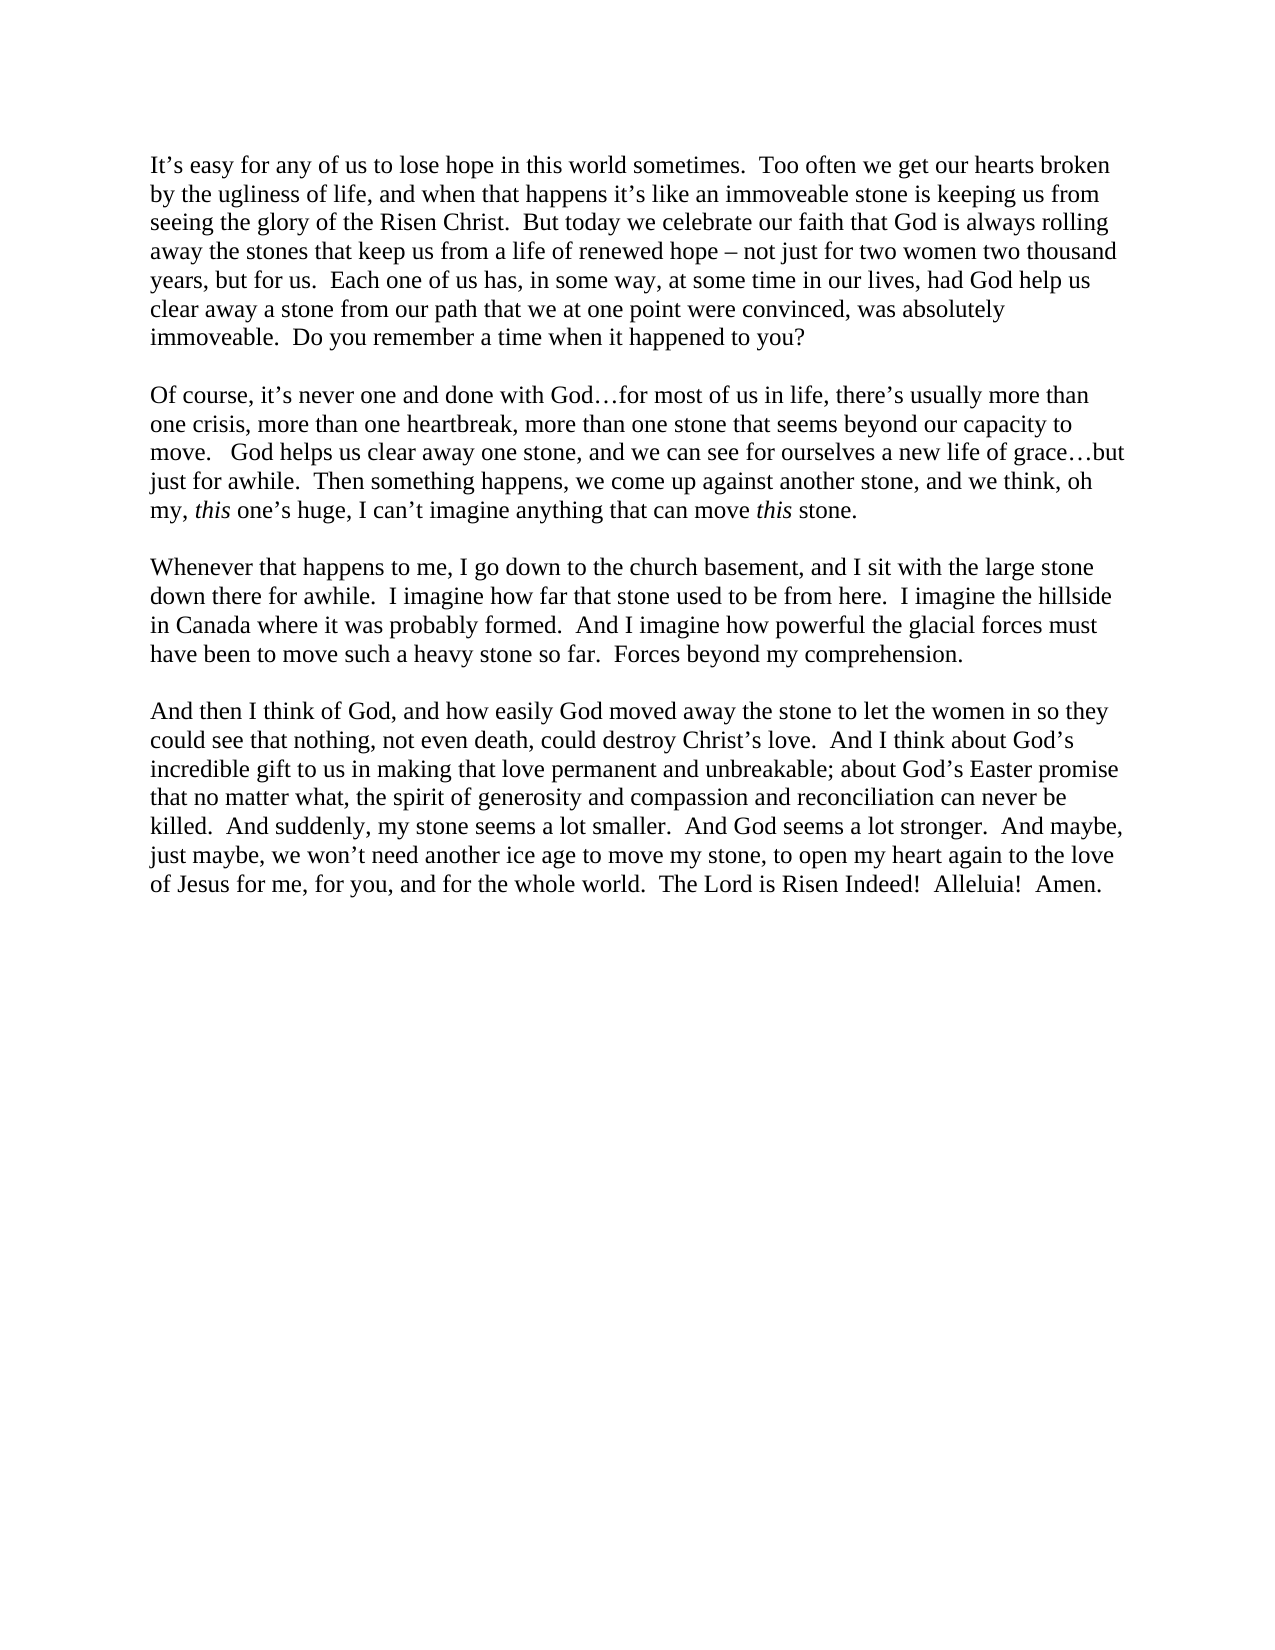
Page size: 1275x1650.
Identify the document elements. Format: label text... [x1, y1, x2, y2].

text It’s easy for any of us to lose hope in this world sometimes. Too often we get our hearts broken by the ugliness of life, and when that happens it’s like an immoveable stone is keeping us from seeing the glory of the Risen Christ. But today we celebrate our faith that God is always rolling away the stones that keep us from a life of renewed hope – not just for two women two thousand years, but for us. Each one of us has, in some way, at some time in our lives, had God help us clear away a stone from our path that we at one point were convinced, was absolutely immoveable. Do you remember a time when it happened to you? [150, 150, 1125, 351]
text Whenever that happens to me, I go down to the church basement, and I sit with the large stone down there for awhile. I imagine how far that stone used to be from here. I imagine the hillside in Canada where it was probably formed. And I imagine how powerful the glacial forces must have been to move such a heavy stone so far. Forces beyond my comprehension. [150, 552, 1125, 667]
text And then I think of God, and how easily God moved away the stone to let the women in so they could see that nothing, not even death, could destroy Christ’s love. And I think about God’s incredible gift to us in making that love permanent and unbreakable; about God’s Easter promise that no matter what, the spirit of generosity and compassion and reconciliation can never be killed. And suddenly, my stone seems a lot smaller. And God seems a lot stronger. And maybe, just maybe, we won’t need another ice age to move my stone, to open my heart again to the love of Jesus for me, for you, and for the whole world. The Lord is Risen Indeed! Alleluia! Amen. [150, 696, 1125, 897]
text Of course, it’s never one and done with God…for most of us in life, there’s usually more than one crisis, more than one heartbreak, more than one stone that seems beyond our capacity to move. God helps us clear away one stone, and we can see for ourselves a new life of grace…but just for awhile. Then something happens, we come up against another stone, and we think, oh my, this one’s huge, I can’t imagine anything that can move this stone. [150, 380, 1125, 524]
